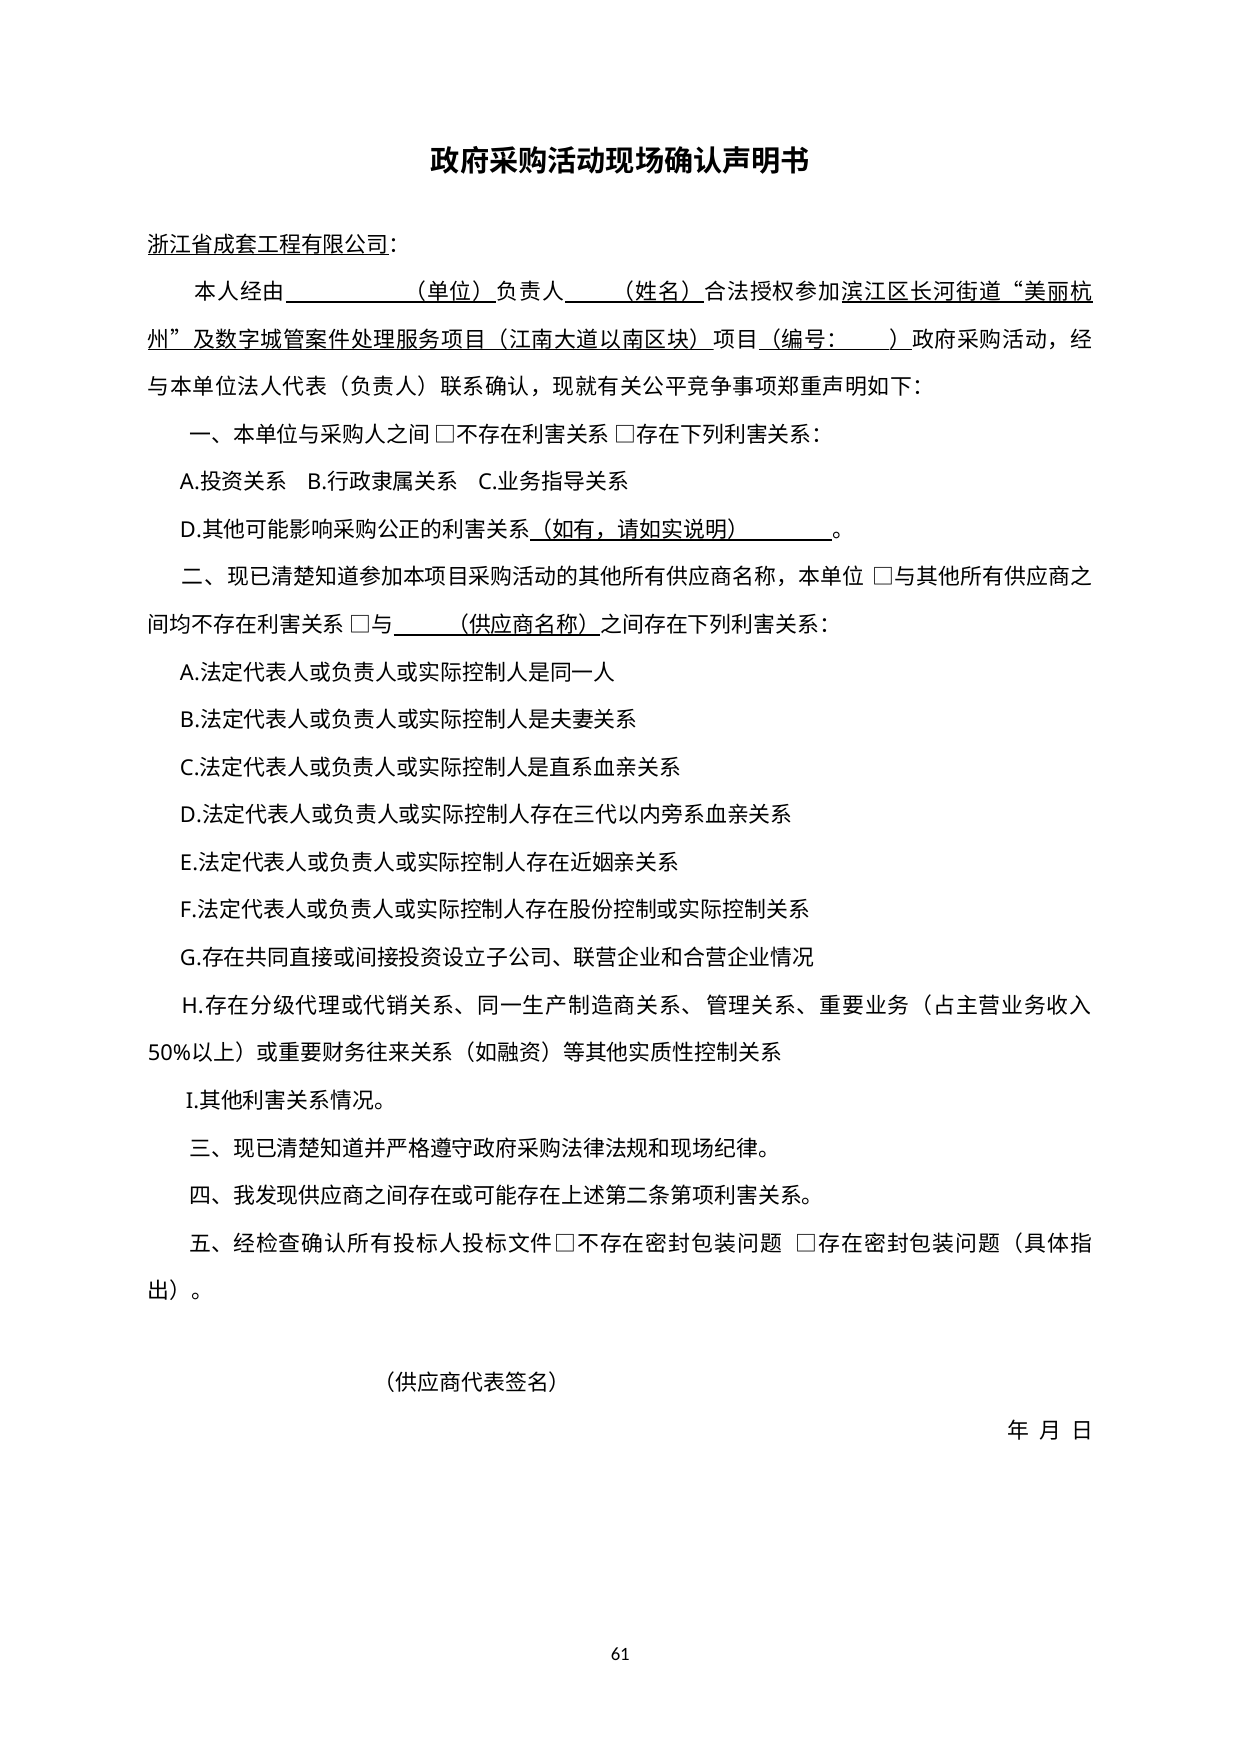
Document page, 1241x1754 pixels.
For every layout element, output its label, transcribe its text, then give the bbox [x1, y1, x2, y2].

text A.法定代表人或负责人或实际控制人是同一人 [148, 654, 1092, 686]
text 年 月 日 [148, 1413, 1092, 1444]
text 二、现已清楚知道参加本项目采购活动的其他所有供应商名称，本单位 □与其他所有供应商之间均不存在利害关系 □与 （供应商名称）之间存在下列利害关系： [148, 559, 1092, 639]
text 本人经由 （单位）负责人 （姓名）合法授权参加滨江区长河街道“美丽杭州”及数字城管案件处理服务项目（江南大道以南区块）项目（编号： ）政府采购活动，经与本单位法人代表（负责人）联系确认，现就有关公平竞争事项郑重声明如下： [148, 274, 1092, 401]
list 经检查确认所有投标人投标文件□不存在密封包装问题 □存在密封包装问题（具体指出）。 [148, 1226, 1092, 1305]
text H.存在分级代理或代销关系、同一生产制造商关系、管理关系、重要业务（占主营业务收入50%以上）或重要财务往来关系（如融资）等其他实质性控制关系 [148, 988, 1092, 1067]
list 我发现供应商之间存在或可能存在上述第二条第项利害关系。 [148, 1178, 1092, 1210]
text F.法定代表人或负责人或实际控制人存在股份控制或实际控制关系 [148, 892, 1092, 924]
list 现已清楚知道并严格遵守政府采购法律法规和现场纪律。 [148, 1131, 1092, 1162]
text E.法定代表人或负责人或实际控制人存在近姻亲关系 [148, 845, 1092, 877]
text B.法定代表人或负责人或实际控制人是夫妻关系 [148, 702, 1092, 734]
text I.其他利害关系情况。 [148, 1083, 1092, 1115]
text D.法定代表人或负责人或实际控制人存在三代以内旁系血亲关系 [148, 797, 1092, 829]
list 本单位与采购人之间 □不存在利害关系 □存在下列利害关系： [148, 417, 1092, 448]
text C.法定代表人或负责人或实际控制人是直系血亲关系 [148, 750, 1092, 781]
text G.存在共同直接或间接投资设立子公司、联营企业和合营企业情况 [148, 940, 1092, 972]
text （供应商代表签名） [148, 1365, 1092, 1397]
text 政府采购活动现场确认声明书 [148, 130, 1092, 182]
text D.其他可能影响采购公正的利害关系（如有，请如实说明） 。 [148, 512, 1092, 543]
text A.投资关系 B.行政隶属关系 C.业务指导关系 [148, 464, 1092, 496]
text 浙江省成套工程有限公司： [148, 227, 1092, 258]
